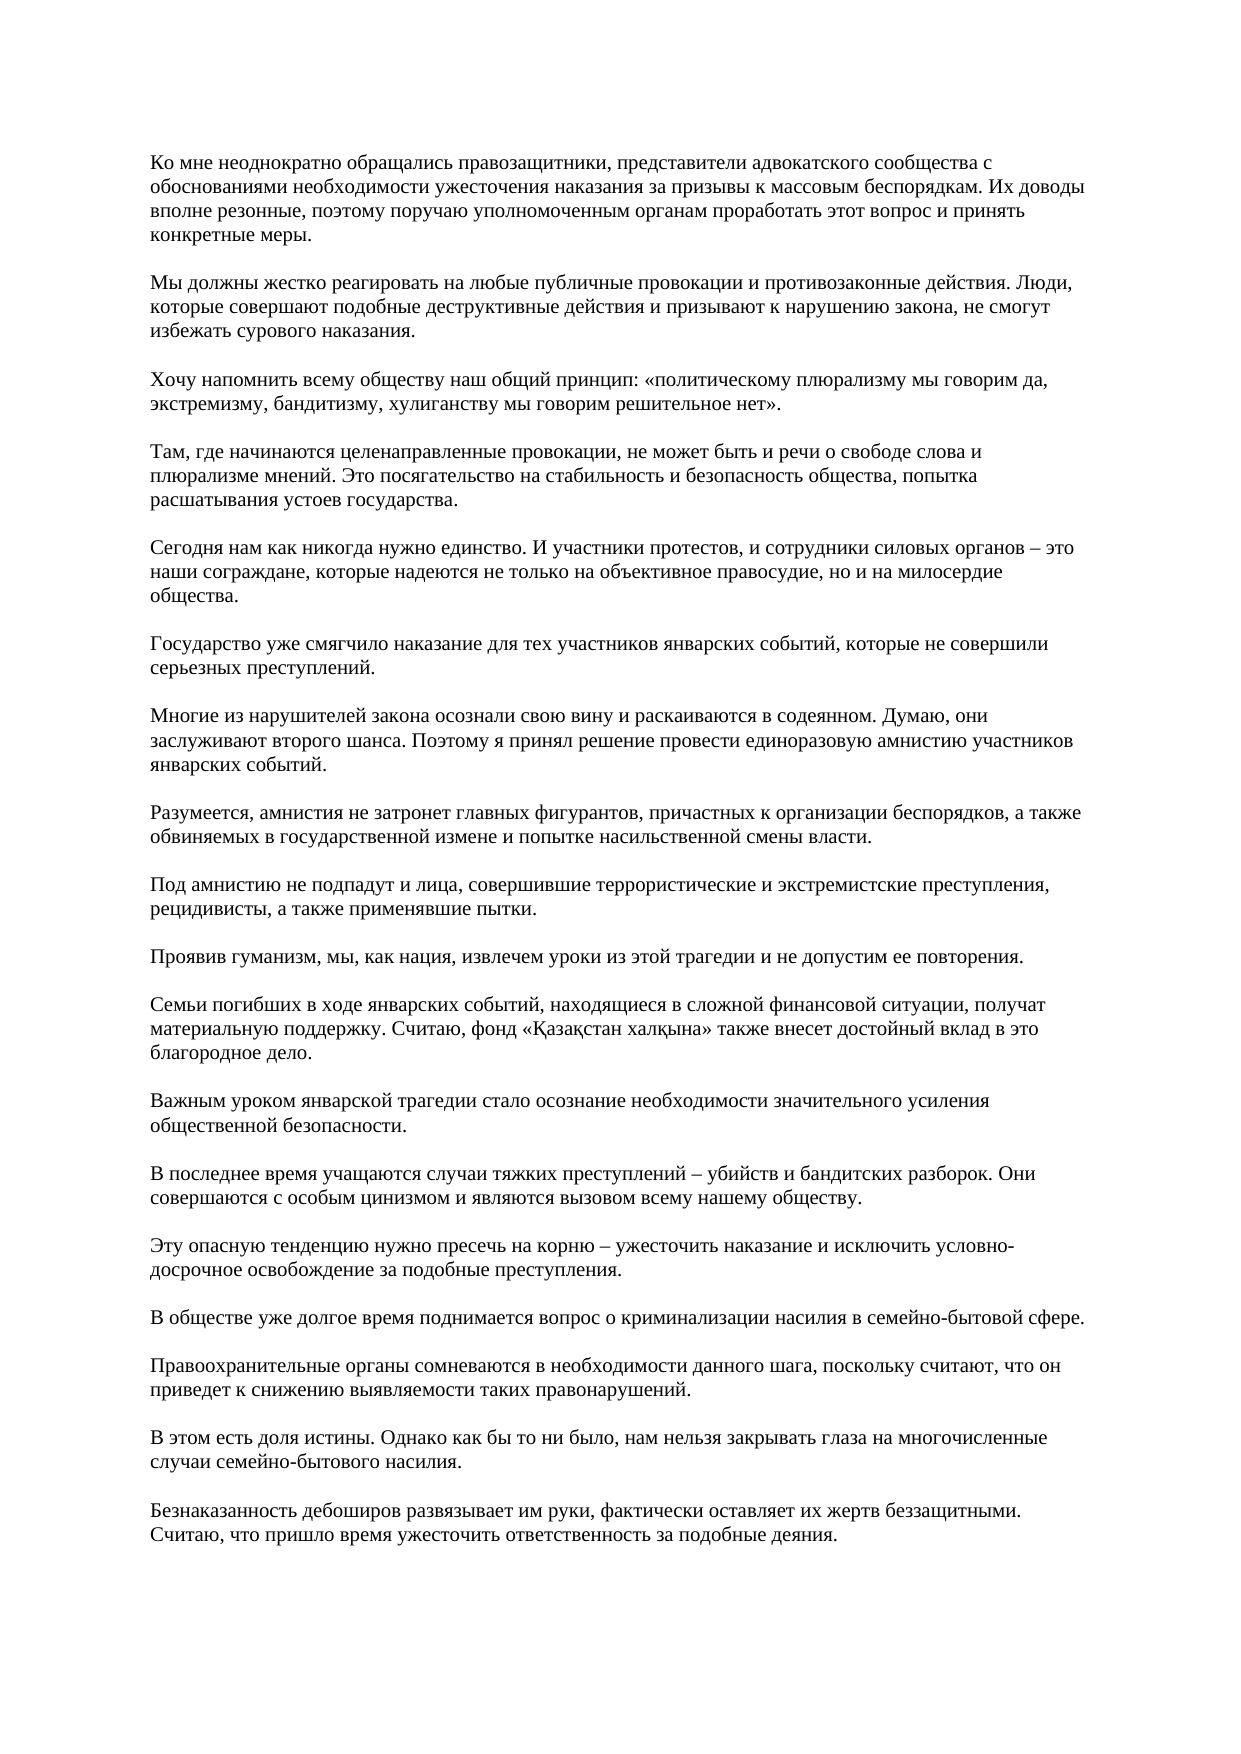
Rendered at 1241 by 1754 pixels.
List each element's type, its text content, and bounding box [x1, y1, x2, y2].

text В последнее время учащаются случаи тяжких преступлений – убийств и бандитских разборок. Они совершаются с особым цинизмом и являются вызовом всему нашему обществу. [150, 1161, 1090, 1209]
text Эту опасную тенденцию нужно пресечь на корню – ужесточить наказание и исключить условно-досрочное освобождение за подобные преступления. [150, 1233, 1090, 1281]
text Там, где начинаются целенаправленные провокации, не может быть и речи о свободе слова и плюрализме мнений. Это посягательство на стабильность и безопасность общества, попытка расшатывания устоев государства. [150, 439, 1090, 511]
text Разумеется, амнистия не затронет главных фигурантов, причастных к организации беспорядков, а также обвиняемых в государственной измене и попытке насильственной смены власти. [150, 800, 1090, 848]
text В этом есть доля истины. Однако как бы то ни было, нам нельзя закрывать глаза на многочисленные случаи семейно-бытового насилия. [150, 1425, 1090, 1473]
text Сегодня нам как никогда нужно единство. И участники протестов, и сотрудники силовых органов – это наши сограждане, которые надеются не только на объективное правосудие, но и на милосердие общества. [150, 535, 1090, 607]
text Под амнистию не подпадут и лица, совершившие террористические и экстремистские преступления, рецидивисты, а также применявшие пытки. [150, 872, 1090, 920]
text Важным уроком январской трагедии стало осознание необходимости значительного усиления общественной безопасности. [150, 1088, 1090, 1137]
text Семьи погибших в ходе январских событий, находящиеся в сложной финансовой ситуации, получат материальную поддержку. Считаю, фонд «Қазақстан халқына» также внесет достойный вклад в это благородное дело. [150, 992, 1090, 1064]
text Проявив гуманизм, мы, как нация, извлечем уроки из этой трагедии и не допустим ее повторения. [150, 944, 1090, 968]
text Хочу напомнить всему обществу наш общий принцип: «политическому плюрализму мы говорим да, экстремизму, бандитизму, хулиганству мы говорим решительное нет». [150, 367, 1090, 415]
text Безнаказанность дебоширов развязывает им руки, фактически оставляет их жертв беззащитными. Считаю, что пришло время ужесточить ответственность за подобные деяния. [150, 1497, 1090, 1546]
text Правоохранительные органы сомневаются в необходимости данного шага, поскольку считают, что он приведет к снижению выявляемости таких правонарушений. [150, 1353, 1090, 1401]
text Мы должны жестко реагировать на любые публичные провокации и противозаконные действия. Люди, которые совершают подобные деструктивные действия и призывают к нарушению закона, не смогут избежать сурового наказания. [150, 270, 1090, 342]
text Многие из нарушителей закона осознали свою вину и раскаиваются в содеянном. Думаю, они заслуживают второго шанса. Поэтому я принял решение провести единоразовую амнистию участников январских событий. [150, 703, 1090, 776]
text Государство уже смягчило наказание для тех участников январских событий, которые не совершили серьезных преступлений. [150, 631, 1090, 679]
text Ко мне неоднократно обращались правозащитники, представители адвокатского сообщества с обоснованиями необходимости ужесточения наказания за призывы к массовым беспорядкам. Их доводы вполне резонные, поэтому поручаю уполномоченным органам проработать этот вопрос и принять конкретные меры. [150, 150, 1090, 246]
text В обществе уже долгое время поднимается вопрос о криминализации насилия в семейно-бытовой сфере. [150, 1305, 1090, 1329]
